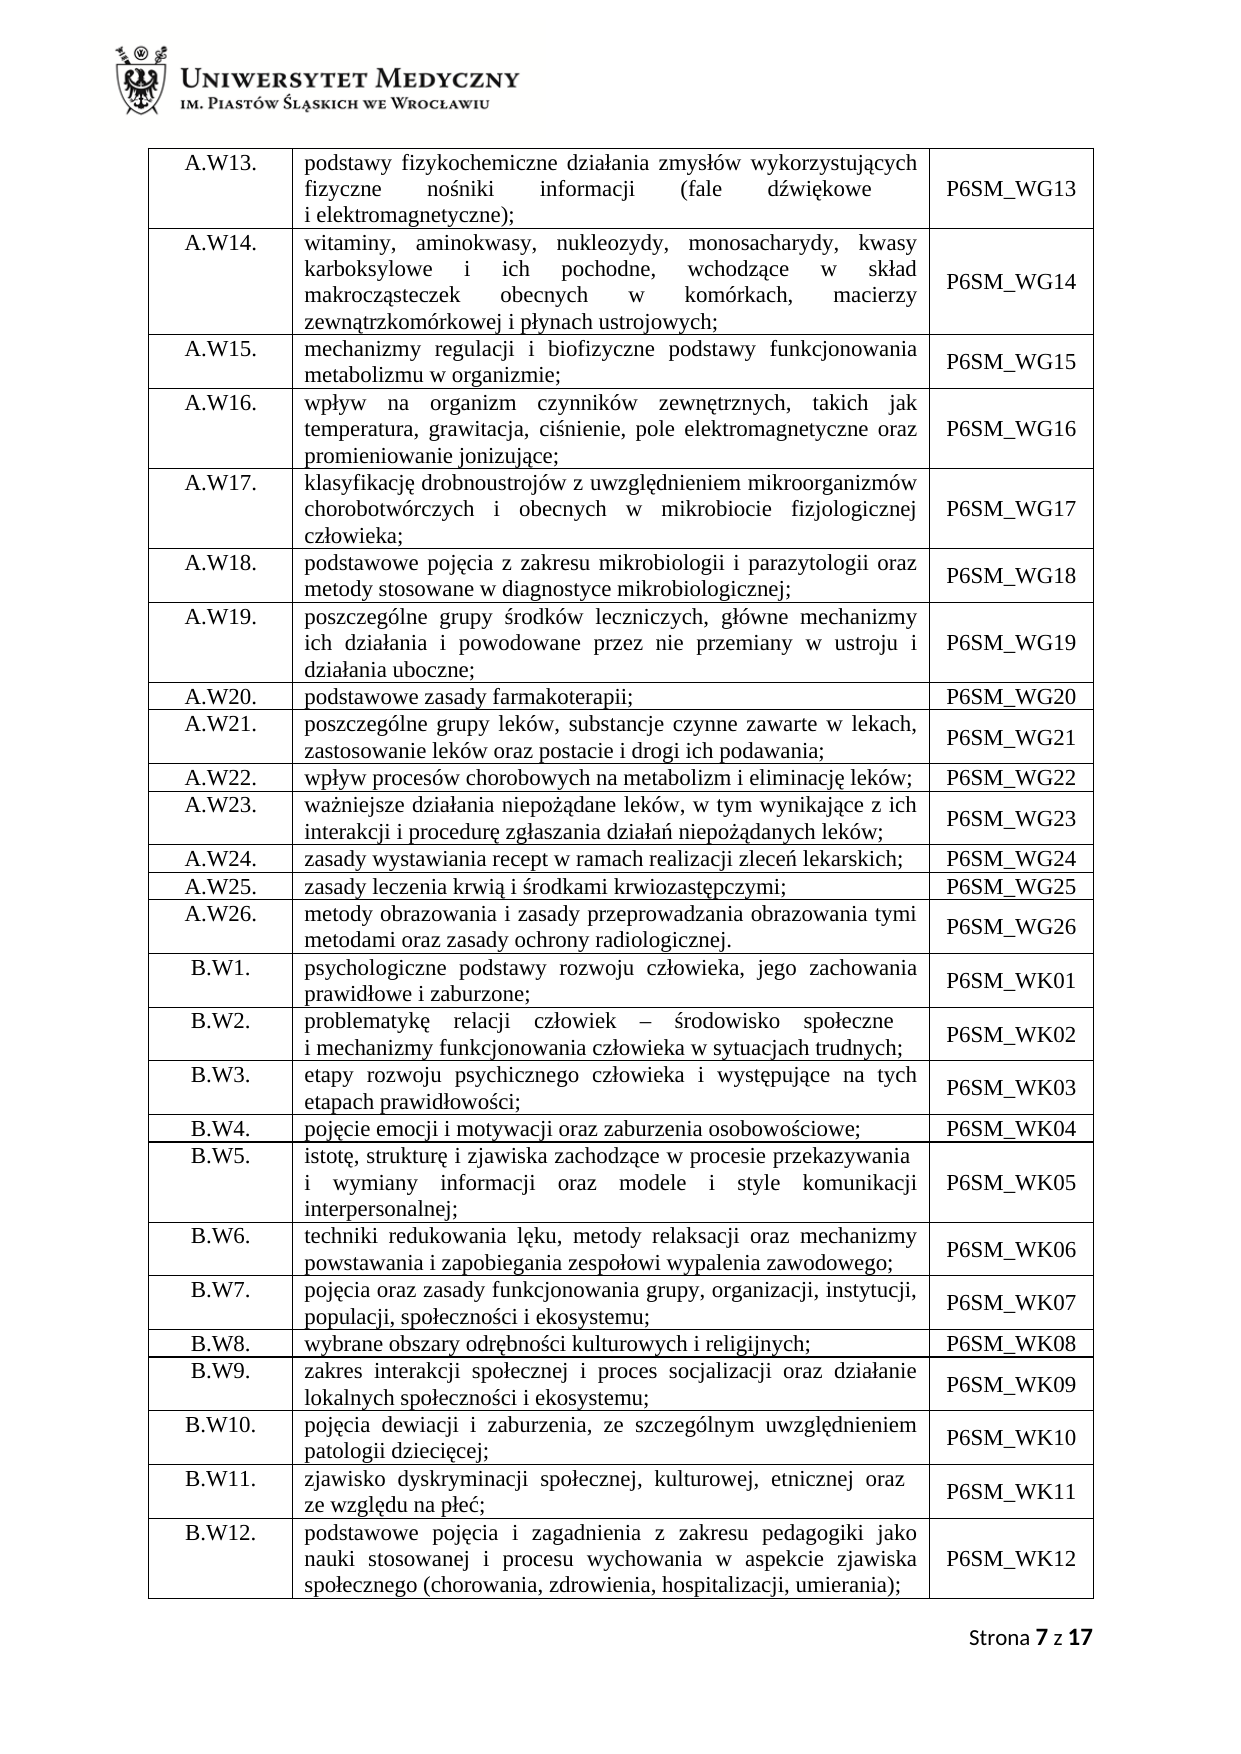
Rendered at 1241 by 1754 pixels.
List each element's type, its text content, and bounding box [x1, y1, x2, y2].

table_cell wybrane obszary odrębności kulturowych i religijnych; [293, 1330, 929, 1356]
table_cell P6SM_WG22 [930, 764, 1093, 791]
table_cell zasady wystawiania recept w ramach realizacji zleceń lekarskich; [293, 845, 929, 872]
table_cell witaminy, aminokwasy, nukleozydy, monosacharydy, kwasy karboksylowe i ich pochodne, wchodzące w skład makrocząsteczek obecnych w komórkach, macierzy zewnątrzkomórkowej i płynach ustrojowych; [293, 229, 929, 334]
table_cell poszczególne grupy środków leczniczych, główne mechanizmy ich działania i powodowane przez nie przemiany w ustroju i działania uboczne; [293, 603, 929, 682]
table_cell problematykę relacji człowiek – środowisko społeczne i mechanizmy funkcjonowania człowieka w sytuacjach trudnych; [293, 1008, 929, 1060]
table_cell P6SM_WK12 [930, 1519, 1093, 1598]
table_cell podstawowe pojęcia i zagadnienia z zakresu pedagogiki jako nauki stosowanej i procesu wychowania w aspekcie zjawiska społecznego (chorowania, zdrowienia, hospitalizacji, umierania); [293, 1519, 929, 1598]
table_cell P6SM_WK10 [930, 1411, 1093, 1464]
table_cell B.W6. [149, 1223, 292, 1275]
table_cell poszczególne grupy leków, substancje czynne zawarte w lekach, zastosowanie leków oraz postacie i drogi ich podawania; [293, 710, 929, 763]
table_cell B.W10. [149, 1411, 292, 1464]
table_cell zjawisko dyskryminacji społecznej, kulturowej, etnicznej oraz ze względu na płeć; [293, 1465, 929, 1518]
table_cell P6SM_WG15 [930, 335, 1093, 388]
table_cell B.W9. [149, 1358, 292, 1410]
table_cell klasyfikację drobnoustrojów z uwzględnieniem mikroorganizmów chorobotwórczych i obecnych w mikrobiocie fizjologicznej człowieka; [293, 469, 929, 548]
table_cell psychologiczne podstawy rozwoju człowieka, jego zachowania prawidłowe i zaburzone; [293, 954, 929, 1007]
table_cell P6SM_WK06 [930, 1223, 1093, 1275]
table_cell B.W2. [149, 1008, 292, 1060]
table_cell A.W24. [149, 845, 292, 872]
table_cell A.W17. [149, 469, 292, 548]
table_cell P6SM_WG18 [930, 549, 1093, 602]
table_cell A.W16. [149, 389, 292, 468]
table_cell A.W25. [149, 873, 292, 899]
table_cell P6SM_WG21 [930, 710, 1093, 763]
table_cell pojęcia oraz zasady funkcjonowania grupy, organizacji, instytucji, populacji, społeczności i ekosystemu; [293, 1276, 929, 1329]
table_cell metody obrazowania i zasady przeprowadzania obrazowania tymi metodami oraz zasady ochrony radiologicznej. [293, 900, 929, 953]
table_cell istotę, strukturę i zjawiska zachodzące w procesie przekazywania i wymiany informacji oraz modele i style komunikacji interpersonalnej; [293, 1143, 929, 1222]
table_cell A.W19. [149, 603, 292, 682]
table_cell P6SM_WG13 [930, 149, 1093, 228]
table_cell P6SM_WK01 [930, 954, 1093, 1007]
table_cell zakres interakcji społecznej i proces socjalizacji oraz działanie lokalnych społeczności i ekosystemu; [293, 1358, 929, 1410]
table_cell P6SM_WG25 [930, 873, 1093, 899]
table_cell A.W15. [149, 335, 292, 388]
table_cell P6SM_WG14 [930, 229, 1093, 334]
table_cell A.W26. [149, 900, 292, 953]
table_cell B.W11. [149, 1465, 292, 1518]
table_cell podstawowe zasady farmakoterapii; [293, 683, 929, 709]
table_cell P6SM_WK08 [930, 1330, 1093, 1356]
table_cell P6SM_WG17 [930, 469, 1093, 548]
table_cell A.W22. [149, 764, 292, 791]
table_cell P6SM_WK05 [930, 1143, 1093, 1222]
table_cell B.W3. [149, 1061, 292, 1114]
table_cell pojęcia dewiacji i zaburzenia, ze szczególnym uwzględnieniem patologii dziecięcej; [293, 1411, 929, 1464]
table_cell mechanizmy regulacji i biofizyczne podstawy funkcjonowania metabolizmu w organizmie; [293, 335, 929, 388]
table_cell B.W5. [149, 1143, 292, 1222]
table_cell A.W20. [149, 683, 292, 709]
table_cell P6SM_WK09 [930, 1358, 1093, 1410]
table_cell P6SM_WK07 [930, 1276, 1093, 1329]
table_cell A.W21. [149, 710, 292, 763]
table_cell techniki redukowania lęku, metody relaksacji oraz mechanizmy powstawania i zapobiegania zespołowi wypalenia zawodowego; [293, 1223, 929, 1275]
table_cell pojęcie emocji i motywacji oraz zaburzenia osobowościowe; [293, 1115, 929, 1141]
table_cell podstawowe pojęcia z zakresu mikrobiologii i parazytologii oraz metody stosowane w diagnostyce mikrobiologicznej; [293, 549, 929, 602]
picture [87, 18, 546, 142]
table_cell P6SM_WG19 [930, 603, 1093, 682]
table_cell A.W14. [149, 229, 292, 334]
table_cell B.W12. [149, 1519, 292, 1598]
table_cell P6SM_WG20 [930, 683, 1093, 709]
table_cell P6SM_WG24 [930, 845, 1093, 872]
table_cell etapy rozwoju psychicznego człowieka i występujące na tych etapach prawidłowości; [293, 1061, 929, 1114]
table_cell B.W4. [149, 1115, 292, 1141]
table_cell P6SM_WK03 [930, 1061, 1093, 1114]
table_cell zasady leczenia krwią i środkami krwiozastępczymi; [293, 873, 929, 899]
table_cell P6SM_WK11 [930, 1465, 1093, 1518]
table_cell wpływ procesów chorobowych na metabolizm i eliminację leków; [293, 764, 929, 791]
table_cell A.W18. [149, 549, 292, 602]
table_cell ważniejsze działania niepożądane leków, w tym wynikające z ich interakcji i procedurę zgłaszania działań niepożądanych leków; [293, 792, 929, 844]
table_cell A.W23. [149, 792, 292, 844]
table_cell P6SM_WK04 [930, 1115, 1093, 1141]
table_cell podstawy fizykochemiczne działania zmysłów wykorzystujących fizyczne nośniki informacji (fale dźwiękowe i elektromagnetyczne); [293, 149, 929, 228]
table_cell B.W1. [149, 954, 292, 1007]
table_cell B.W7. [149, 1276, 292, 1329]
table_cell A.W13. [149, 149, 292, 228]
table_cell B.W8. [149, 1330, 292, 1356]
table_cell P6SM_WG16 [930, 389, 1093, 468]
table_cell P6SM_WG26 [930, 900, 1093, 953]
table_cell wpływ na organizm czynników zewnętrznych, takich jak temperatura, grawitacja, ciśnienie, pole elektromagnetyczne oraz promieniowanie jonizujące; [293, 389, 929, 468]
table_cell P6SM_WG23 [930, 792, 1093, 844]
table_cell P6SM_WK02 [930, 1008, 1093, 1060]
